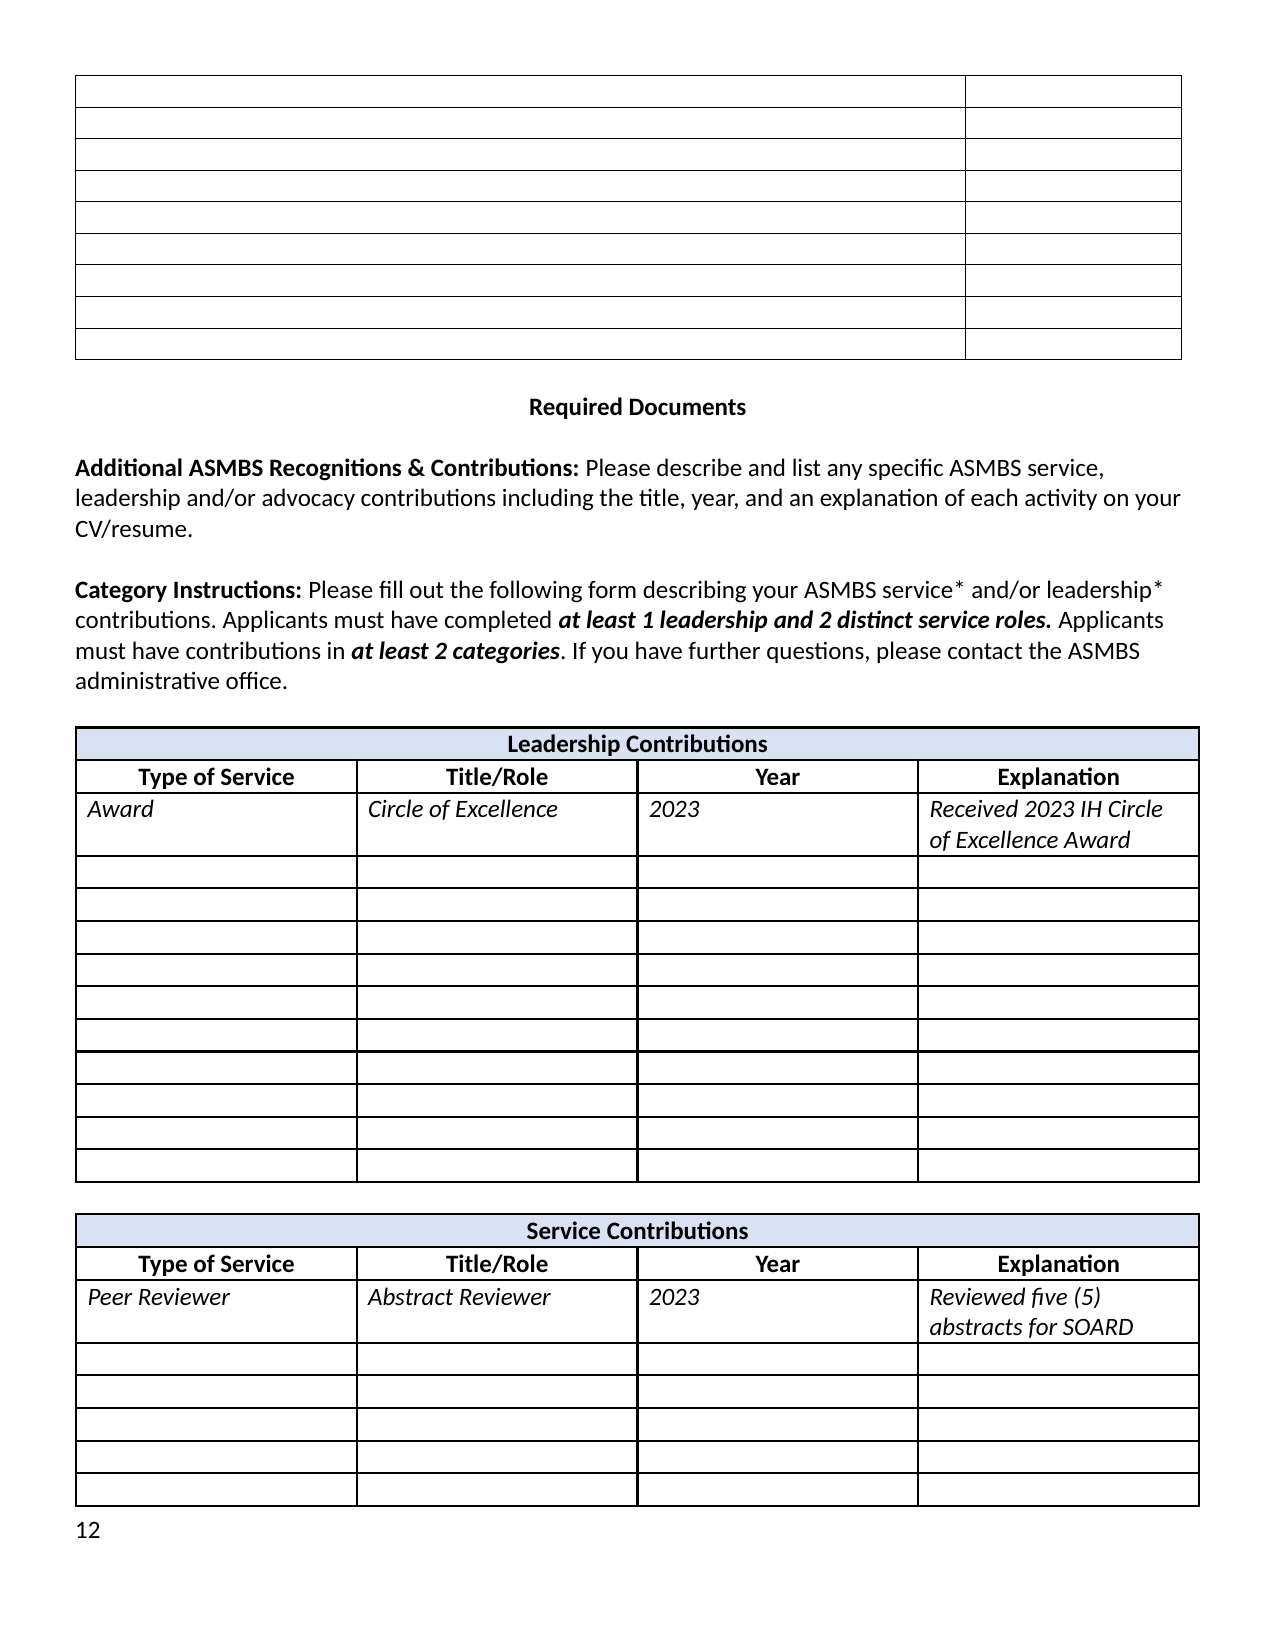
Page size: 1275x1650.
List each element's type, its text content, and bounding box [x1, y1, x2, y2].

table_cell [639, 1150, 917, 1181]
table_cell [639, 1474, 917, 1505]
text Required Documents [75, 391, 1200, 421]
table_cell [358, 1344, 636, 1374]
table_cell [919, 1376, 1198, 1407]
table_cell [639, 987, 917, 1018]
table_cell [919, 1085, 1198, 1116]
table_cell [919, 1442, 1198, 1472]
table_cell [639, 1442, 917, 1472]
table_cell [919, 1344, 1198, 1374]
table_cell [966, 329, 1181, 359]
table_cell [77, 1474, 356, 1505]
table_cell [639, 1020, 917, 1050]
table_cell Reviewed five (5) abstracts for SOARD [919, 1281, 1198, 1342]
table_cell [919, 922, 1198, 952]
table_cell Circle of Excellence [358, 794, 636, 855]
table_cell Explanation [919, 761, 1198, 792]
table_cell Year [639, 1248, 917, 1278]
table_cell [358, 1085, 636, 1116]
table_cell [966, 171, 1181, 201]
table_cell [358, 1118, 636, 1148]
table_cell [639, 1118, 917, 1148]
table_cell [77, 889, 356, 920]
table_cell [919, 1053, 1198, 1083]
table_cell [76, 297, 965, 327]
table_header Service Contributions [77, 1215, 1198, 1246]
table_cell [358, 1376, 636, 1407]
table_cell [966, 265, 1181, 296]
table_cell [966, 108, 1181, 138]
text Additional ASMBS Recognitions & Contributions: Please describe and list any specific ASMBS service, leadership and/or advocacy contributions including the title, year, and an explanation of each activity on your CV/resume. [75, 452, 1200, 543]
table_cell Title/Role [358, 1248, 636, 1278]
table_cell Received 2023 IH Circle of Excellence Award [919, 794, 1198, 855]
text Category Instructions: Please fill out the following form describing your ASMBS service* and/or leadership* contributions. Applicants must have completed at least 1 leadership and 2 distinct service roles. Applicants must have contributions in at least 2 categories. If you have further questions, please contact the ASMBS administrative office. [75, 574, 1200, 696]
table_cell [639, 1085, 917, 1116]
table_cell Award [77, 794, 356, 855]
table_cell [77, 1020, 356, 1050]
table_cell 2023 [639, 794, 917, 855]
table_cell [639, 1376, 917, 1407]
table_cell [77, 1442, 356, 1472]
table_cell [358, 1442, 636, 1472]
table_cell [76, 234, 965, 264]
table_cell [77, 955, 356, 985]
table_cell [77, 1053, 356, 1083]
table_cell [639, 1053, 917, 1083]
table_cell [358, 1020, 636, 1050]
table_cell [919, 1474, 1198, 1505]
table_cell [77, 1085, 356, 1116]
table_cell [639, 1344, 917, 1374]
table_cell [639, 1409, 917, 1439]
table_cell [77, 987, 356, 1018]
table_cell [77, 857, 356, 887]
table_cell [919, 1118, 1198, 1148]
table_cell [358, 987, 636, 1018]
table_cell 2023 [639, 1281, 917, 1342]
table_cell [966, 76, 1181, 107]
table_cell [919, 987, 1198, 1018]
table_cell [358, 1474, 636, 1505]
table_cell [639, 922, 917, 952]
table_cell [77, 1150, 356, 1181]
table_cell Title/Role [358, 761, 636, 792]
table_cell [919, 955, 1198, 985]
table_cell [919, 1020, 1198, 1050]
table_cell Year [639, 761, 917, 792]
table_cell Type of Service [77, 761, 356, 792]
table_cell [76, 202, 965, 233]
table_cell [358, 889, 636, 920]
table_cell [77, 1376, 356, 1407]
table_cell [358, 955, 636, 985]
table_cell [639, 889, 917, 920]
table_cell [358, 857, 636, 887]
table_cell [919, 1409, 1198, 1439]
table_cell [358, 1053, 636, 1083]
table_cell [77, 1344, 356, 1374]
table_cell [76, 171, 965, 201]
table_header Leadership Contributions [77, 729, 1198, 759]
table_cell Abstract Reviewer [358, 1281, 636, 1342]
table_cell [358, 922, 636, 952]
table_cell [358, 1409, 636, 1439]
table_cell [966, 234, 1181, 264]
table_cell [919, 857, 1198, 887]
table_cell [919, 889, 1198, 920]
table_cell [76, 139, 965, 170]
table_cell [77, 1409, 356, 1439]
table_cell [358, 1150, 636, 1181]
table_cell Explanation [919, 1248, 1198, 1278]
table_cell [966, 202, 1181, 233]
table_cell [919, 1150, 1198, 1181]
table_cell [639, 955, 917, 985]
table_cell Type of Service [77, 1248, 356, 1278]
table_cell [77, 922, 356, 952]
table_cell [76, 76, 965, 107]
table_cell [966, 139, 1181, 170]
table_cell [639, 857, 917, 887]
table_cell Peer Reviewer [77, 1281, 356, 1342]
table_cell [966, 297, 1181, 327]
table_cell [76, 329, 965, 359]
table_cell [76, 108, 965, 138]
table_cell [76, 265, 965, 296]
table_cell [77, 1118, 356, 1148]
